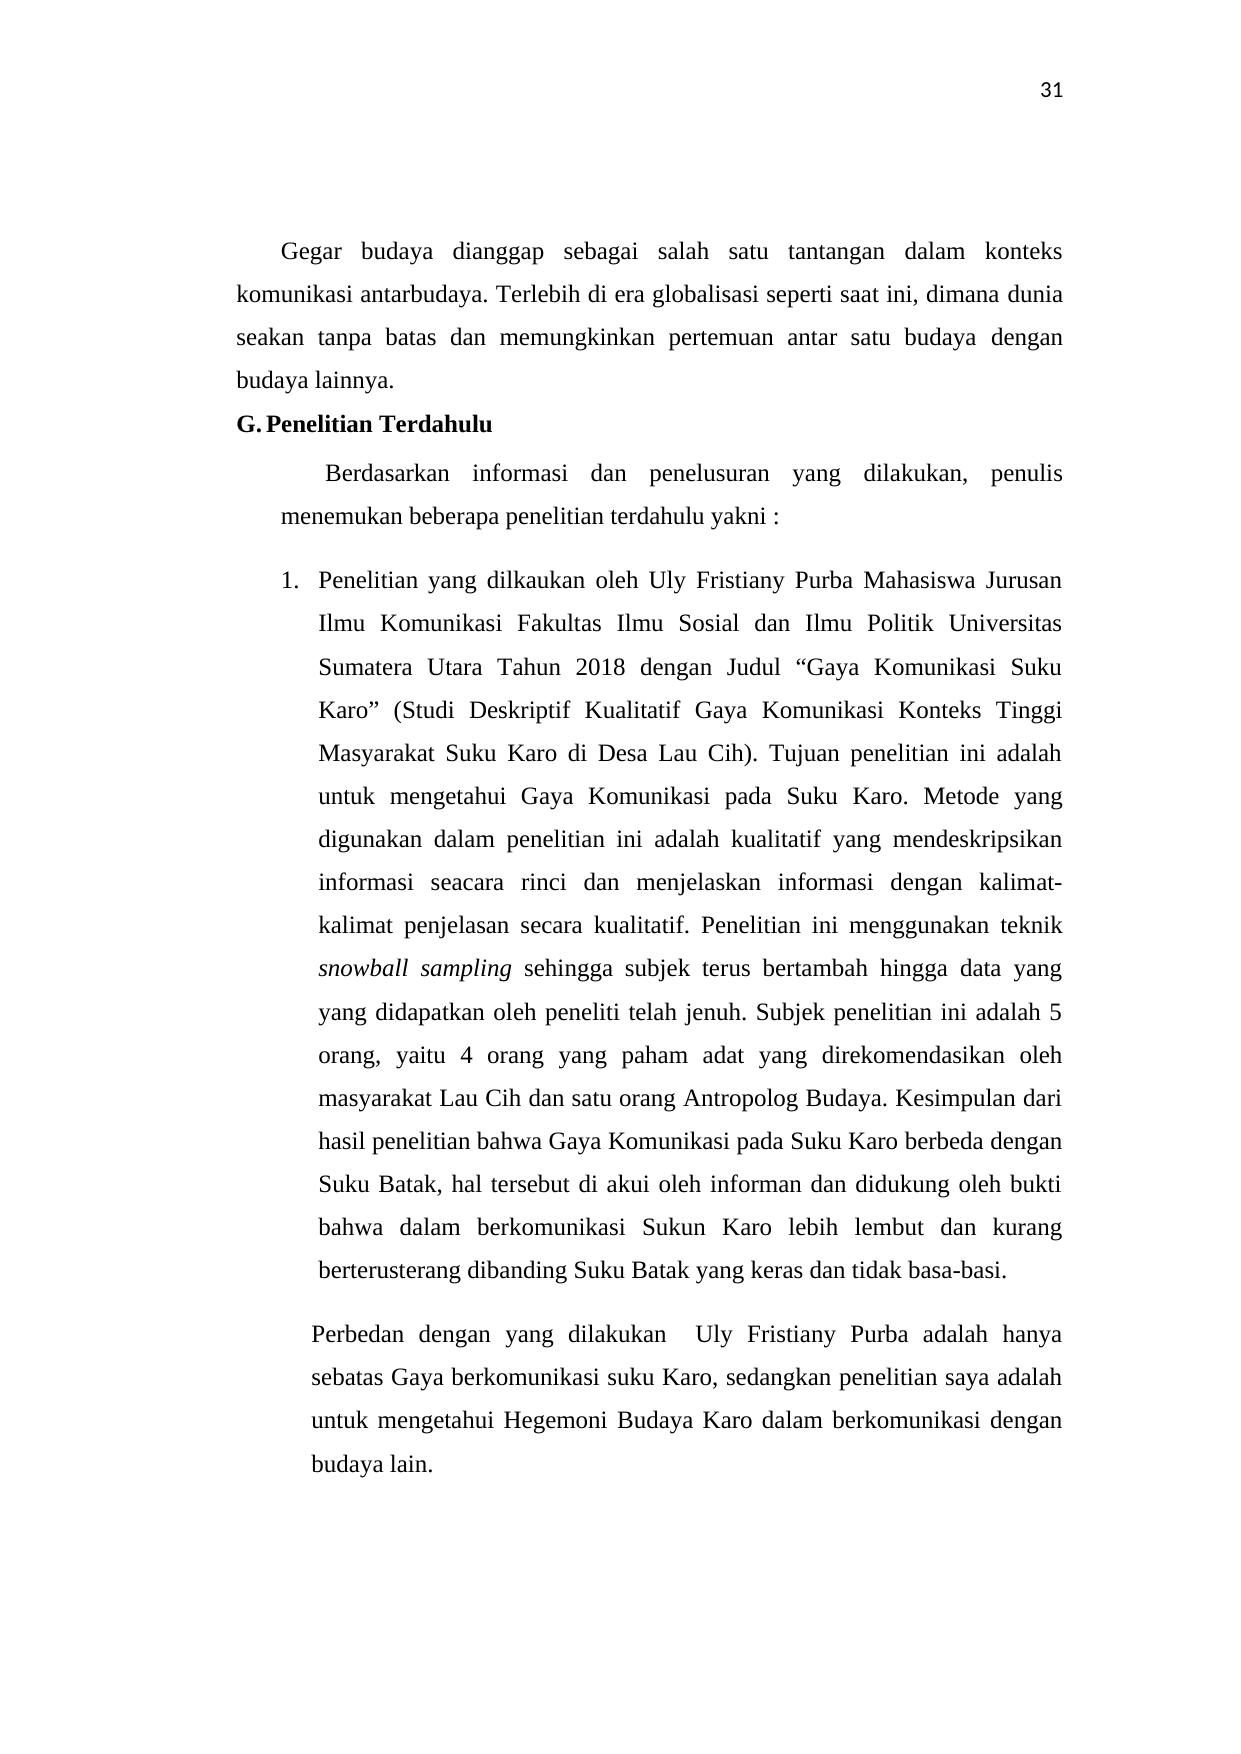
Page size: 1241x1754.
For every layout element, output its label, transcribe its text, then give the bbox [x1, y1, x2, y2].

text Gegar budaya dianggap sebagai salah satu tantangan dalam konteks komunikasi antarbudaya. Terlebih di era globalisasi seperti saat ini, dimana dunia seakan tanpa batas dan memungkinkan pertemuan antar satu budaya dengan budaya lainnya. [236, 236, 1063, 394]
list Penelitian Terdahulu [236, 409, 1063, 437]
list Penelitian yang dilkaukan oleh Uly Fristiany Purba Mahasiswa Jurusan Ilmu Komunikasi Fakultas Ilmu Sosial dan Ilmu Politik Universitas Sumatera Utara Tahun 2018 dengan Judul “Gaya Komunikasi Suku Karo” (Studi Deskriptif Kualitatif Gaya Komunikasi Konteks Tinggi Masyarakat Suku Karo di Desa Lau Cih). Tujuan penelitian ini adalah untuk mengetahui Gaya Komunikasi pada Suku Karo. Metode yang digunakan dalam penelitian ini adalah kualitatif yang mendeskripsikan informasi seacara rinci dan menjelaskan informasi dengan kalimat-kalimat penjelasan secara kualitatif. Penelitian ini menggunakan teknik snowball sampling sehingga subjek terus bertambah hingga data yang yang didapatkan oleh peneliti telah jenuh. Subjek penelitian ini adalah 5 orang, yaitu 4 orang yang paham adat yang direkomendasikan oleh masyarakat Lau Cih dan satu orang Antropolog Budaya. Kesimpulan dari hasil penelitian bahwa Gaya Komunikasi pada Suku Karo berbeda dengan Suku Batak, hal tersebut di akui oleh informan dan didukung oleh bukti bahwa dalam berkomunikasi Sukun Karo lebih lembut dan kurang berterusterang dibanding Suku Batak yang keras dan tidak basa-basi. [281, 565, 1063, 1284]
text Perbedan dengan yang dilakukan Uly Fristiany Purba adalah hanya sebatas Gaya berkomunikasi suku Karo, sedangkan penelitian saya adalah untuk mengetahui Hegemoni Budaya Karo dalam berkomunikasi dengan budaya lain. [311, 1319, 1063, 1477]
text Berdasarkan informasi dan penelusuran yang dilakukan, penulis menemukan beberapa penelitian terdahulu yakni : [281, 458, 1063, 530]
